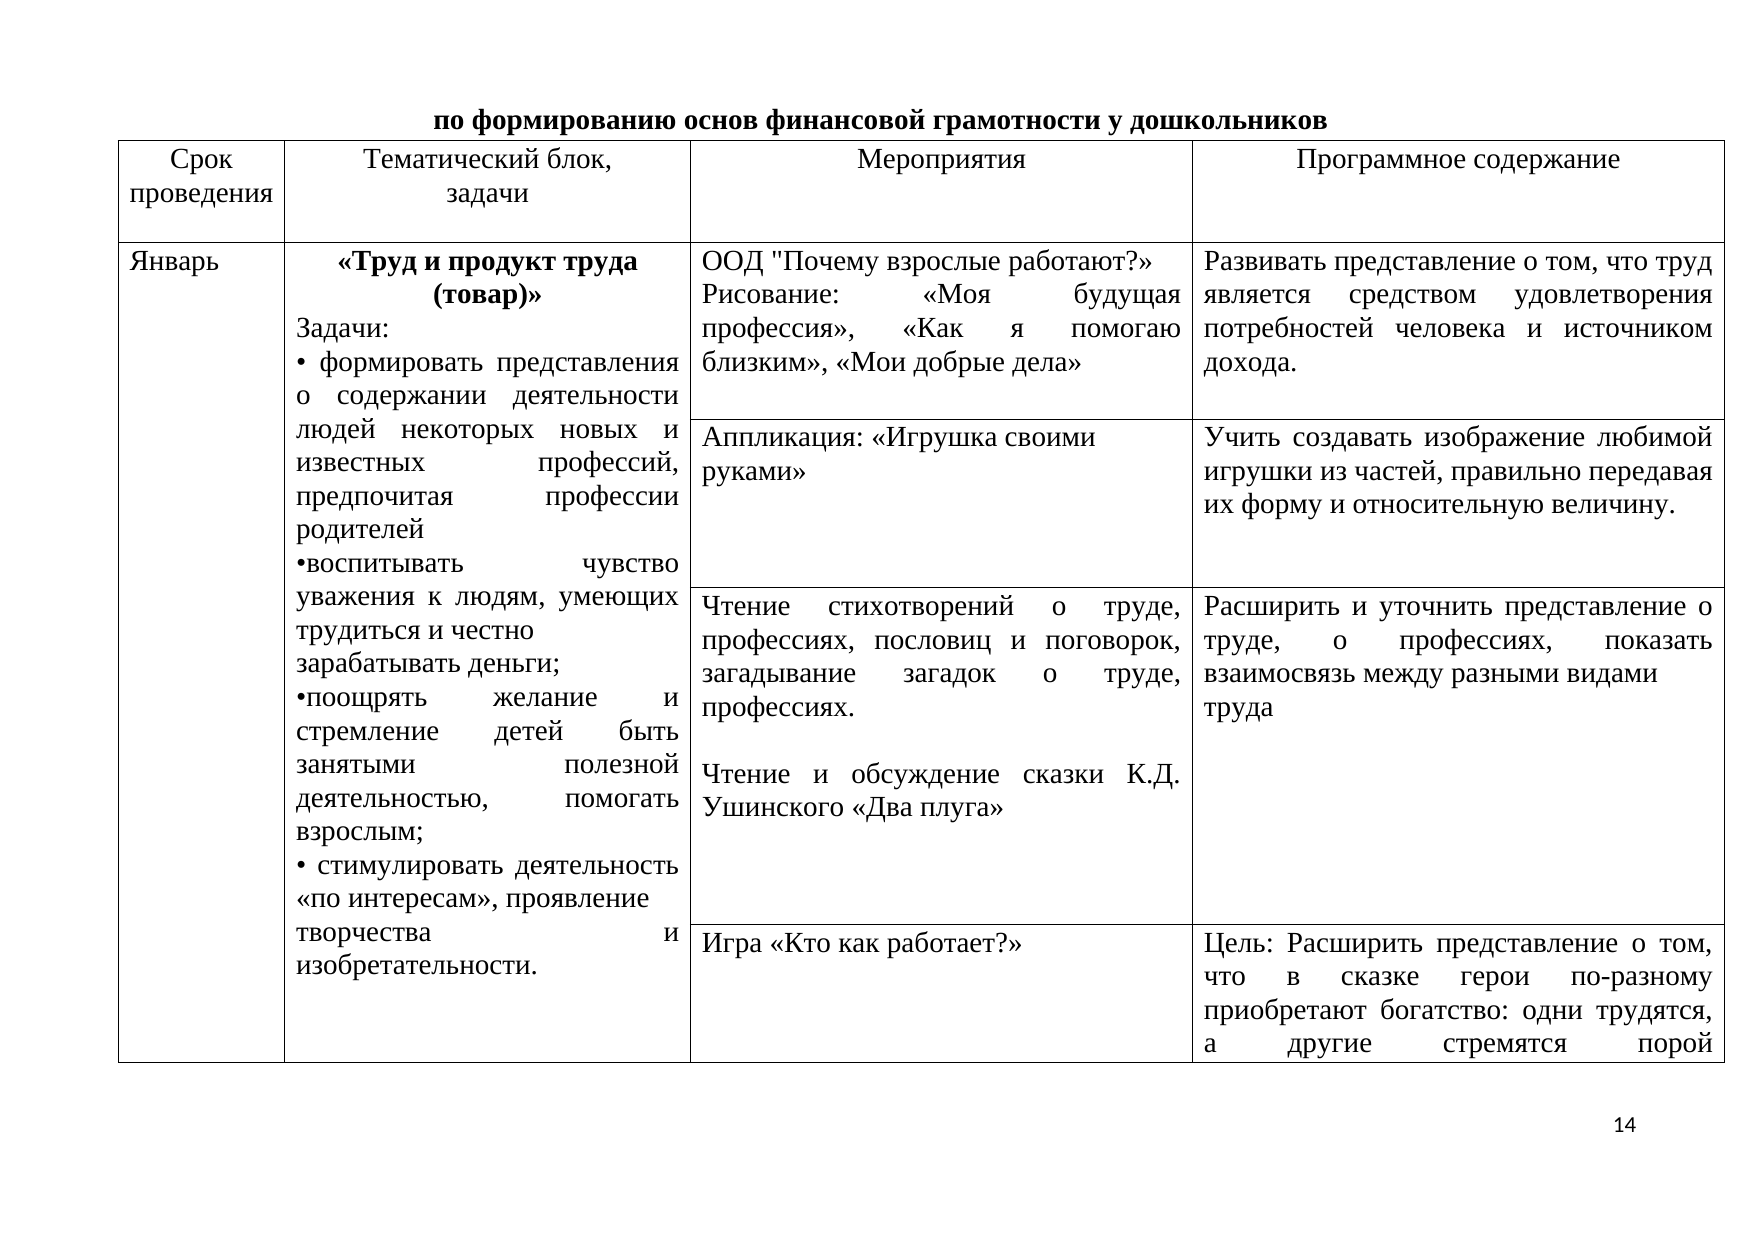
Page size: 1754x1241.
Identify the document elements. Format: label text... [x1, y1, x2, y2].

table_cell ООД "Почему взрослые работают?» Рисование: «Моя будущая профессия», «Как я помогаю близким», «Мои добрые дела» [691, 243, 1192, 418]
table_cell Расширить и уточнить представление о труде, о профессиях, показать взаимосвязь между разными видами труда [1193, 588, 1724, 924]
table_header Тематический блок, задачи [285, 141, 690, 242]
table_cell Развивать представление о том, что труд является средством удовлетворения потребностей человека и источником дохода. [1193, 243, 1724, 418]
table_header Мероприятия [691, 141, 1192, 242]
table_cell Чтение стихотворений о труде, профессиях, пословиц и поговорок, загадывание загадок о труде, профессиях. Чтение и обсуждение сказки К.Д. Ушинского «Два плуга» [691, 588, 1192, 924]
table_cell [1193, 925, 1724, 1062]
text по формированию основ финансовой грамотности у дошкольников [118, 102, 1636, 135]
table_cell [691, 925, 1192, 1062]
table_cell Аппликация: «Игрушка своими руками» [691, 420, 1192, 587]
table_cell Учить создавать изображение любимой игрушки из частей, правильно передавая их форму и относительную величину. [1193, 420, 1724, 587]
table_cell Январь [119, 243, 284, 1062]
table_header Срок проведения [119, 141, 284, 242]
table_cell «Труд и продукт труда (товар)» Задачи: • формировать представления о содержании деятельности людей некоторых новых и известных профессий, предпочитая профессии родителей •воспитывать чувство уважения к людям, умеющих трудиться и честно зарабатывать деньги; •поощрять желание и стремление детей быть занятыми полезной деятельностью, помогать взрослым; • стимулировать деятельность «по интересам», проявление творчества и изобретательности. [285, 243, 690, 1062]
table_header Программное содержание [1193, 141, 1724, 242]
